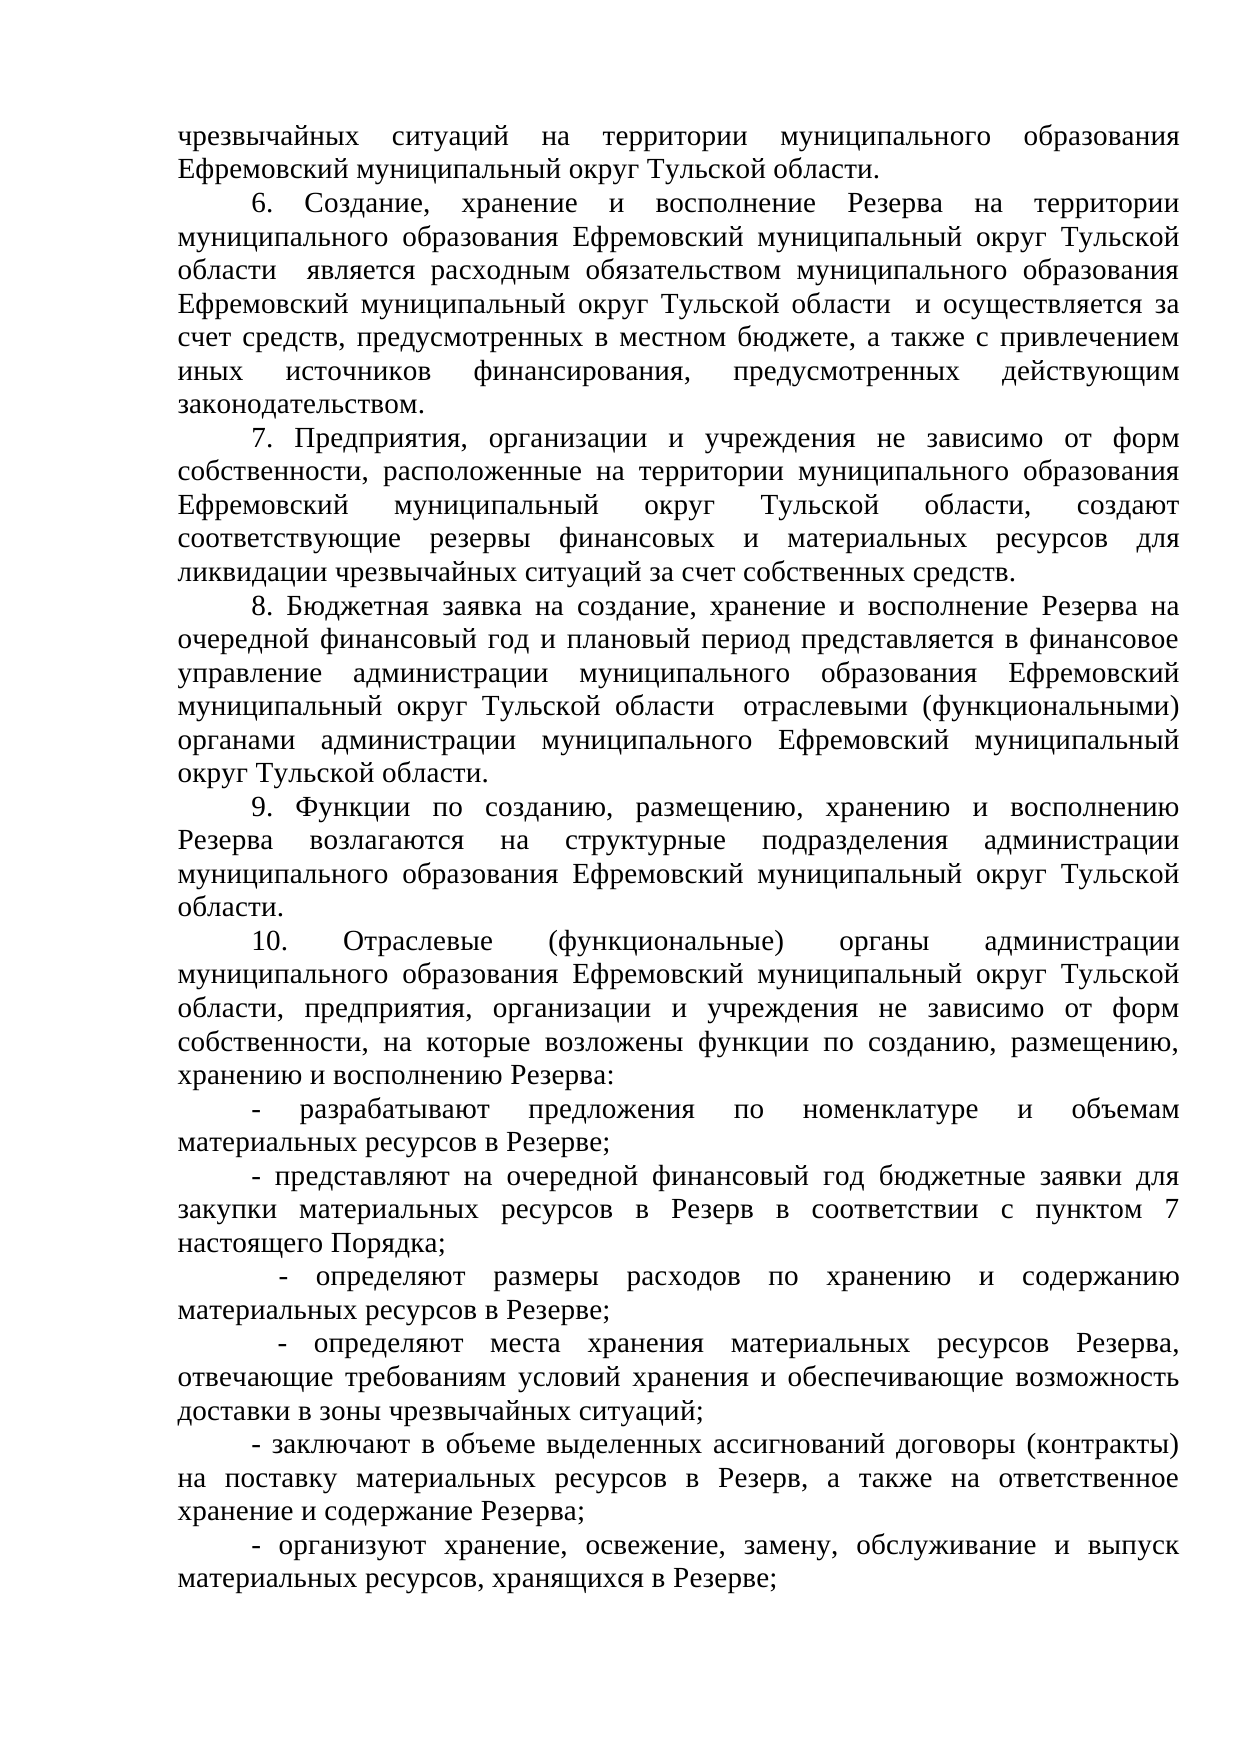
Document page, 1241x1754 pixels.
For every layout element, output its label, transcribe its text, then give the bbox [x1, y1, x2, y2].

text - представляют на очередной финансовый год бюджетные заявки для закупки материальных ресурсов в Резерв в соответствии с пунктом 7 настоящего Порядка; [177, 1158, 1181, 1258]
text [177, 118, 1181, 185]
text 10. Отраслевые (функциональные) органы администрации муниципального образования Ефремовский муниципальный округ Тульской области, предприятия, организации и учреждения не зависимо от форм собственности, на которые возложены функции по созданию, размещению, хранению и восполнению Резерва: [177, 923, 1181, 1091]
text - разрабатывают предложения по номенклатуре и объемам материальных ресурсов в Резерве; [177, 1091, 1181, 1158]
text 7. Предприятия, организации и учреждения не зависимо от форм собственности, расположенные на территории муниципального образования Ефремовский муниципальный округ Тульской области, создают соответствующие резервы финансовых и материальных ресурсов для ликвидации чрезвычайных ситуаций за счет собственных средств. [177, 420, 1181, 588]
text - организуют хранение, освежение, замену, обслуживание и выпуск материальных ресурсов, хранящихся в Резерве; [177, 1527, 1181, 1594]
text 8. Бюджетная заявка на создание, хранение и восполнение Резерва на очередной финансовый год и плановый период представляется в финансовое управление администрации муниципального образования Ефремовский муниципальный округ Тульской области отраслевыми (функциональными) органами администрации муниципального Ефремовский муниципальный округ Тульской области. [177, 588, 1181, 789]
text 9. Функции по созданию, размещению, хранению и восполнению Резерва возлагаются на структурные подразделения администрации муниципального образования Ефремовский муниципальный округ Тульской области. [177, 789, 1181, 923]
text - заключают в объеме выделенных ассигнований договоры (контракты) на поставку материальных ресурсов в Резерв, а также на ответственное хранение и содержание Резерва; [177, 1426, 1181, 1527]
text - определяют места хранения материальных ресурсов Резерва, отвечающие требованиям условий хранения и обеспечивающие возможность доставки в зоны чрезвычайных ситуаций; [177, 1326, 1181, 1426]
text - определяют размеры расходов по хранению и содержанию материальных ресурсов в Резерве; [177, 1258, 1181, 1326]
text 6. Создание, хранение и восполнение Резерва на территории муниципального образования Ефремовский муниципальный округ Тульской области является расходным обязательством муниципального образования Ефремовский муниципальный округ Тульской области и осуществляется за счет средств, предусмотренных в местном бюджете, а также с привлечением иных источников финансирования, предусмотренных действующим законодательством. [177, 185, 1181, 420]
